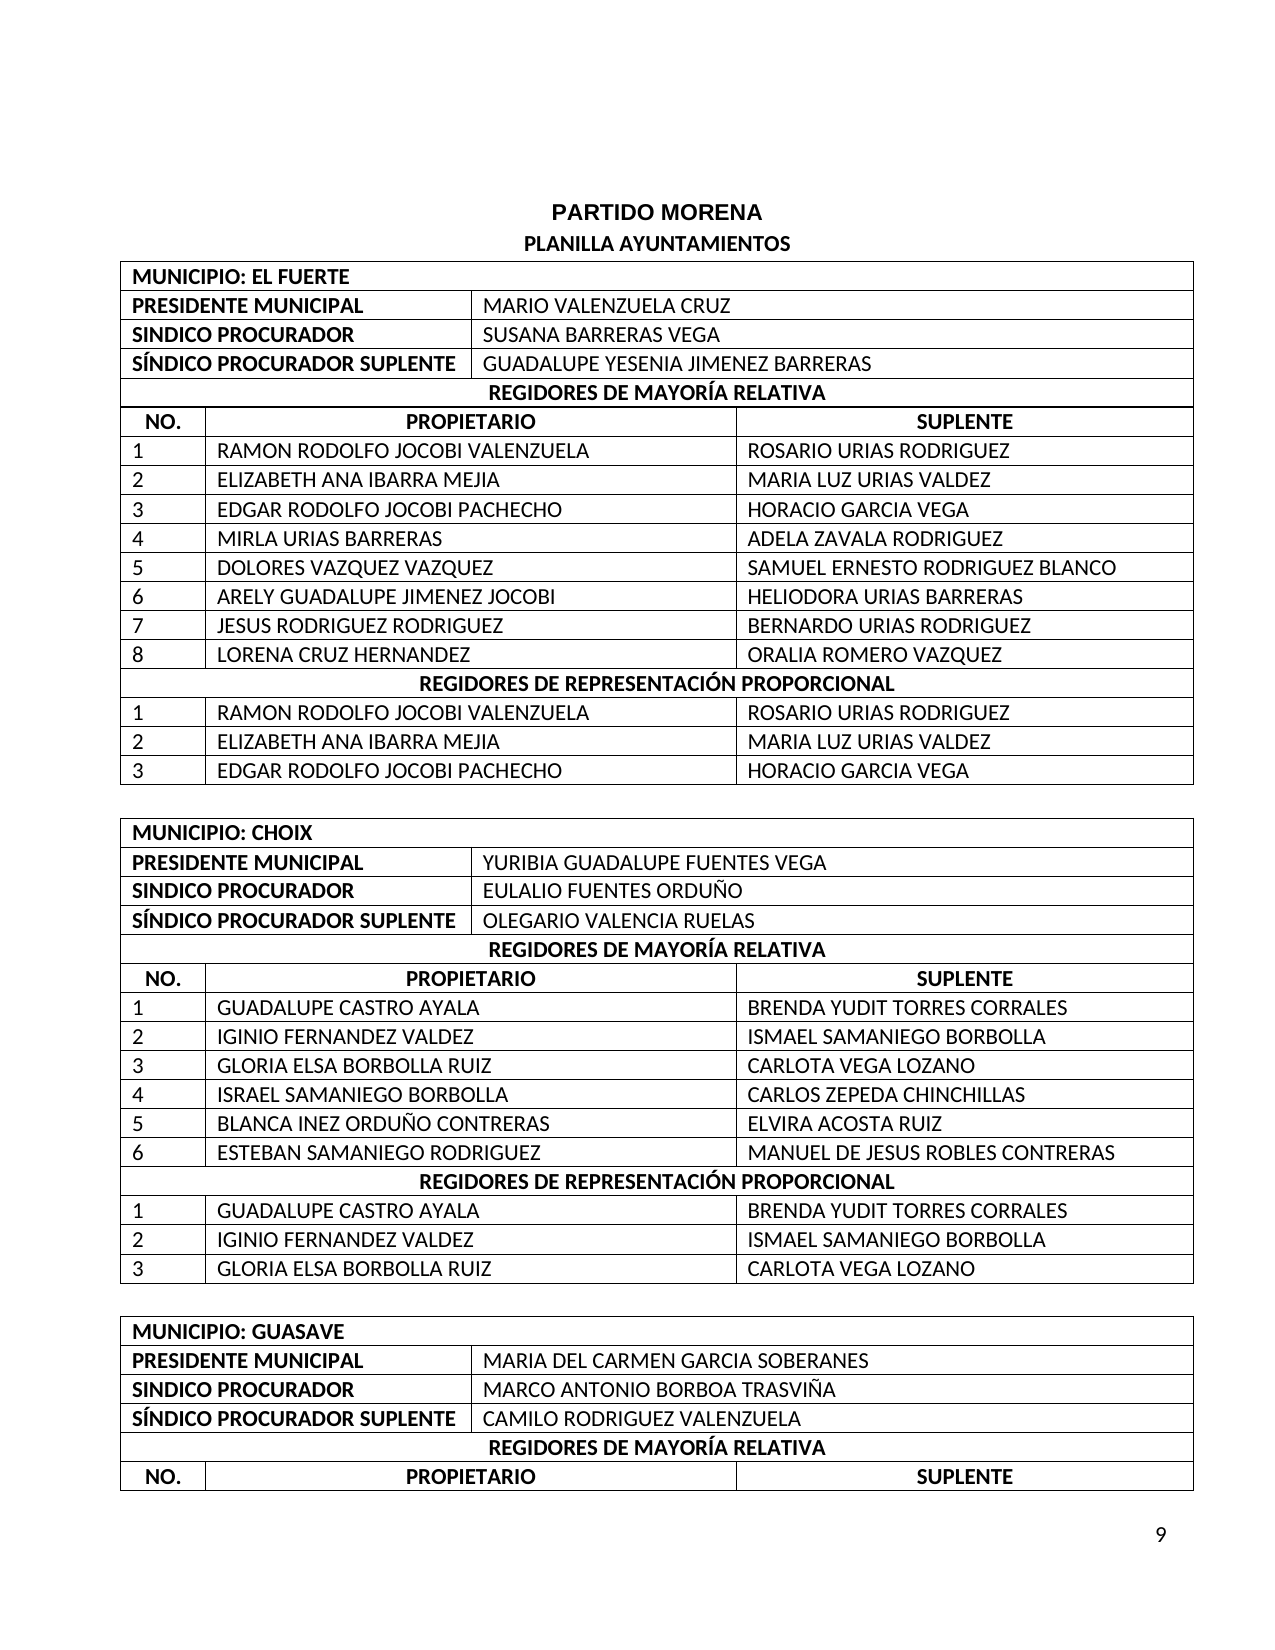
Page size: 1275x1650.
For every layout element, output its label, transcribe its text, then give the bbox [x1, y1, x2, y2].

table_cell ismael samaniego borbolla [737, 1225, 1193, 1253]
table_cell SAMUEL ERNESTO RODRIGUEZ BLANCO [737, 553, 1193, 581]
table_cell PRESIDENTE MUNICIPAL [121, 1346, 471, 1374]
table_cell REGIDORES DE MAYORÍA RELATIVA [121, 935, 1193, 963]
table_cell 2 [121, 727, 205, 755]
table_cell REGIDORES DE MAYORÍA RELATIVA [121, 379, 1193, 406]
table_cell 6 [121, 582, 205, 610]
table_cell iginio fernandez valdez [206, 1225, 736, 1253]
table_cell RAMON RODOLFO JOCOBI VALENZUELA [206, 437, 736, 464]
table_cell SUSANA BARRERAS VEGA [472, 320, 1193, 348]
table_cell IGINIO FERNANDEZ VALDEZ [206, 1022, 736, 1050]
table_cell SUPLENTE [737, 408, 1193, 436]
text PLANILLA AYUNTAMIENTOS [148, 229, 1167, 257]
table_cell gloria elsa borbolla ruiz [206, 1255, 736, 1282]
table_cell PROPIETARIO [206, 964, 736, 992]
table_cell SÍNDICO PROCURADOR SUPLENTE [121, 906, 471, 934]
table_cell MIRLA URIAS BARRERAS [206, 524, 736, 552]
table_cell 3 [121, 756, 205, 784]
table_cell 1 [121, 698, 205, 726]
table_cell 2 [121, 1225, 205, 1253]
table_cell REGIDORES DE REPRESENTACIÓN PROPORCIONAL [121, 669, 1193, 697]
table_cell GLORIA ELSA BORBOLLA RUIZ [206, 1051, 736, 1079]
table_cell HORACIO GARCIA VEGA [737, 495, 1193, 523]
table_cell ADELA ZAVALA RODRIGUEZ [737, 524, 1193, 552]
table_cell 3 [121, 1255, 205, 1282]
table_cell elvira acosta ruiz [737, 1109, 1193, 1137]
table_cell PROPIETARIO [206, 408, 736, 436]
table_cell REGIDORES DE MAYORÍA RELATIVA [121, 1433, 1193, 1461]
table_cell 1 [121, 993, 205, 1021]
table_header MUNICIPIO: EL FUERTE [121, 262, 1193, 290]
table_cell 1 [121, 437, 205, 464]
table_cell MARIA DEL CARMEN GARCIA SOBERANES [472, 1346, 1193, 1374]
table_cell SÍNDICO PROCURADOR SUPLENTE [121, 349, 471, 377]
table_cell MARIO VALENZUELA CRUZ [472, 291, 1193, 319]
table_header MUNICIPIO: GUASAVE [121, 1317, 1193, 1345]
table_cell GUADALUPE YESENIA JIMENEZ BARRERAS [472, 349, 1193, 377]
table_cell YURIBIA GUADALUPE FUENTES VEGA [472, 848, 1193, 876]
table_cell PROPIETARIO [206, 1462, 736, 1490]
table_cell ORALIA ROMERO VAZQUEZ [737, 640, 1193, 668]
text PARTIDO MORENA [148, 199, 1167, 225]
table_cell ISMAEL SAMANIEGO BORBOLLA [737, 1022, 1193, 1050]
table_cell ELIZABETH ANA IBARRA MEJIA [206, 466, 736, 494]
table_cell CARLOS ZEPEDA CHINCHILLAS [737, 1080, 1193, 1108]
table_cell 3 [121, 1051, 205, 1079]
table_cell EDGAR RODOLFO JOCOBI PACHECHO [206, 756, 736, 784]
table_cell EDGAR RODOLFO JOCOBI PACHECHO [206, 495, 736, 523]
table_cell BLANCA INEZ ORDUÑO CONTRERAs [206, 1109, 736, 1137]
table_cell DOLORES VAZQUEZ VAZQUEZ [206, 553, 736, 581]
table_cell CAMILO RODRIGUEZ VALENZUELA [472, 1404, 1193, 1432]
table_cell SÍNDICO PROCURADOR SUPLENTE [121, 1404, 471, 1432]
table_cell ELIZABETH ANA IBARRA MEJIA [206, 727, 736, 755]
table_cell JESUS RODRIGUEZ RODRIGUEZ [206, 611, 736, 639]
table_cell ROSARIO URIAS RODRIGUEZ [737, 437, 1193, 464]
table_cell SUPLENTE [737, 964, 1193, 992]
table_cell ROSARIO URIAS RODRIGUEZ [737, 698, 1193, 726]
table_cell carlota vega lozano [737, 1255, 1193, 1282]
table_cell 7 [121, 611, 205, 639]
table_cell brenda yudit torres corrales [737, 1196, 1193, 1224]
table_cell REGIDORES DE REPRESENTACIÓN PROPORCIONAL [121, 1167, 1193, 1195]
table_cell PRESIDENTE MUNICIPAL [121, 291, 471, 319]
table_cell MARIA LUZ URIAS VALDEZ [737, 466, 1193, 494]
table_cell BRENDA YUDIT TORRES CORRALES [737, 993, 1193, 1021]
table_cell HELIODORA URIAS BARRERAS [737, 582, 1193, 610]
table_cell esteban samaniego rodriguez [206, 1138, 736, 1166]
table_cell 5 [121, 1109, 205, 1137]
table_cell EULALIO FUENTES ORDUÑO [472, 877, 1193, 905]
table_cell 6 [121, 1138, 205, 1166]
table_cell SUPLENTE [737, 1462, 1193, 1490]
table_cell HORACIO GARCIA VEGA [737, 756, 1193, 784]
table_cell CARLOTA VEGA LOZANO [737, 1051, 1193, 1079]
table_cell 4 [121, 524, 205, 552]
table_cell RAMON RODOLFO JOCOBI VALENZUELA [206, 698, 736, 726]
table_cell 2 [121, 466, 205, 494]
table_cell OLEGARIO VALENCIA RUELAS [472, 906, 1193, 934]
table_cell MARCO ANTONIO BORBOA TRASVIÑA [472, 1375, 1193, 1403]
table_cell LORENA CRUZ HERNANDEZ [206, 640, 736, 668]
table_cell 5 [121, 553, 205, 581]
table_cell NO. [121, 964, 205, 992]
table_cell SINDICO PROCURADOR [121, 320, 471, 348]
table_cell GUADALUPE CASTRO AYALA [206, 993, 736, 1021]
table_cell 3 [121, 495, 205, 523]
table_cell guadalupe castro ayala [206, 1196, 736, 1224]
table_cell SINDICO PROCURADOR [121, 1375, 471, 1403]
table_cell 1 [121, 1196, 205, 1224]
table_cell ARELY GUADALUPE JIMENEZ JOCOBI [206, 582, 736, 610]
table_cell NO. [121, 408, 205, 436]
table_cell PRESIDENTE MUNICIPAL [121, 848, 471, 876]
table_cell 2 [121, 1022, 205, 1050]
table_cell 8 [121, 640, 205, 668]
table_header MUNICIPIO: CHOIX [121, 819, 1193, 847]
table_cell BERNARDO URIAS RODRIGUEZ [737, 611, 1193, 639]
table_cell 4 [121, 1080, 205, 1108]
table_cell ISRAEL SAMANIEGO BORBOLLA [206, 1080, 736, 1108]
table_cell MARIA LUZ URIAS VALDEZ [737, 727, 1193, 755]
table_cell NO. [121, 1462, 205, 1490]
table_cell manuel de jesus robles contreras [737, 1138, 1193, 1166]
table_cell SINDICO PROCURADOR [121, 877, 471, 905]
